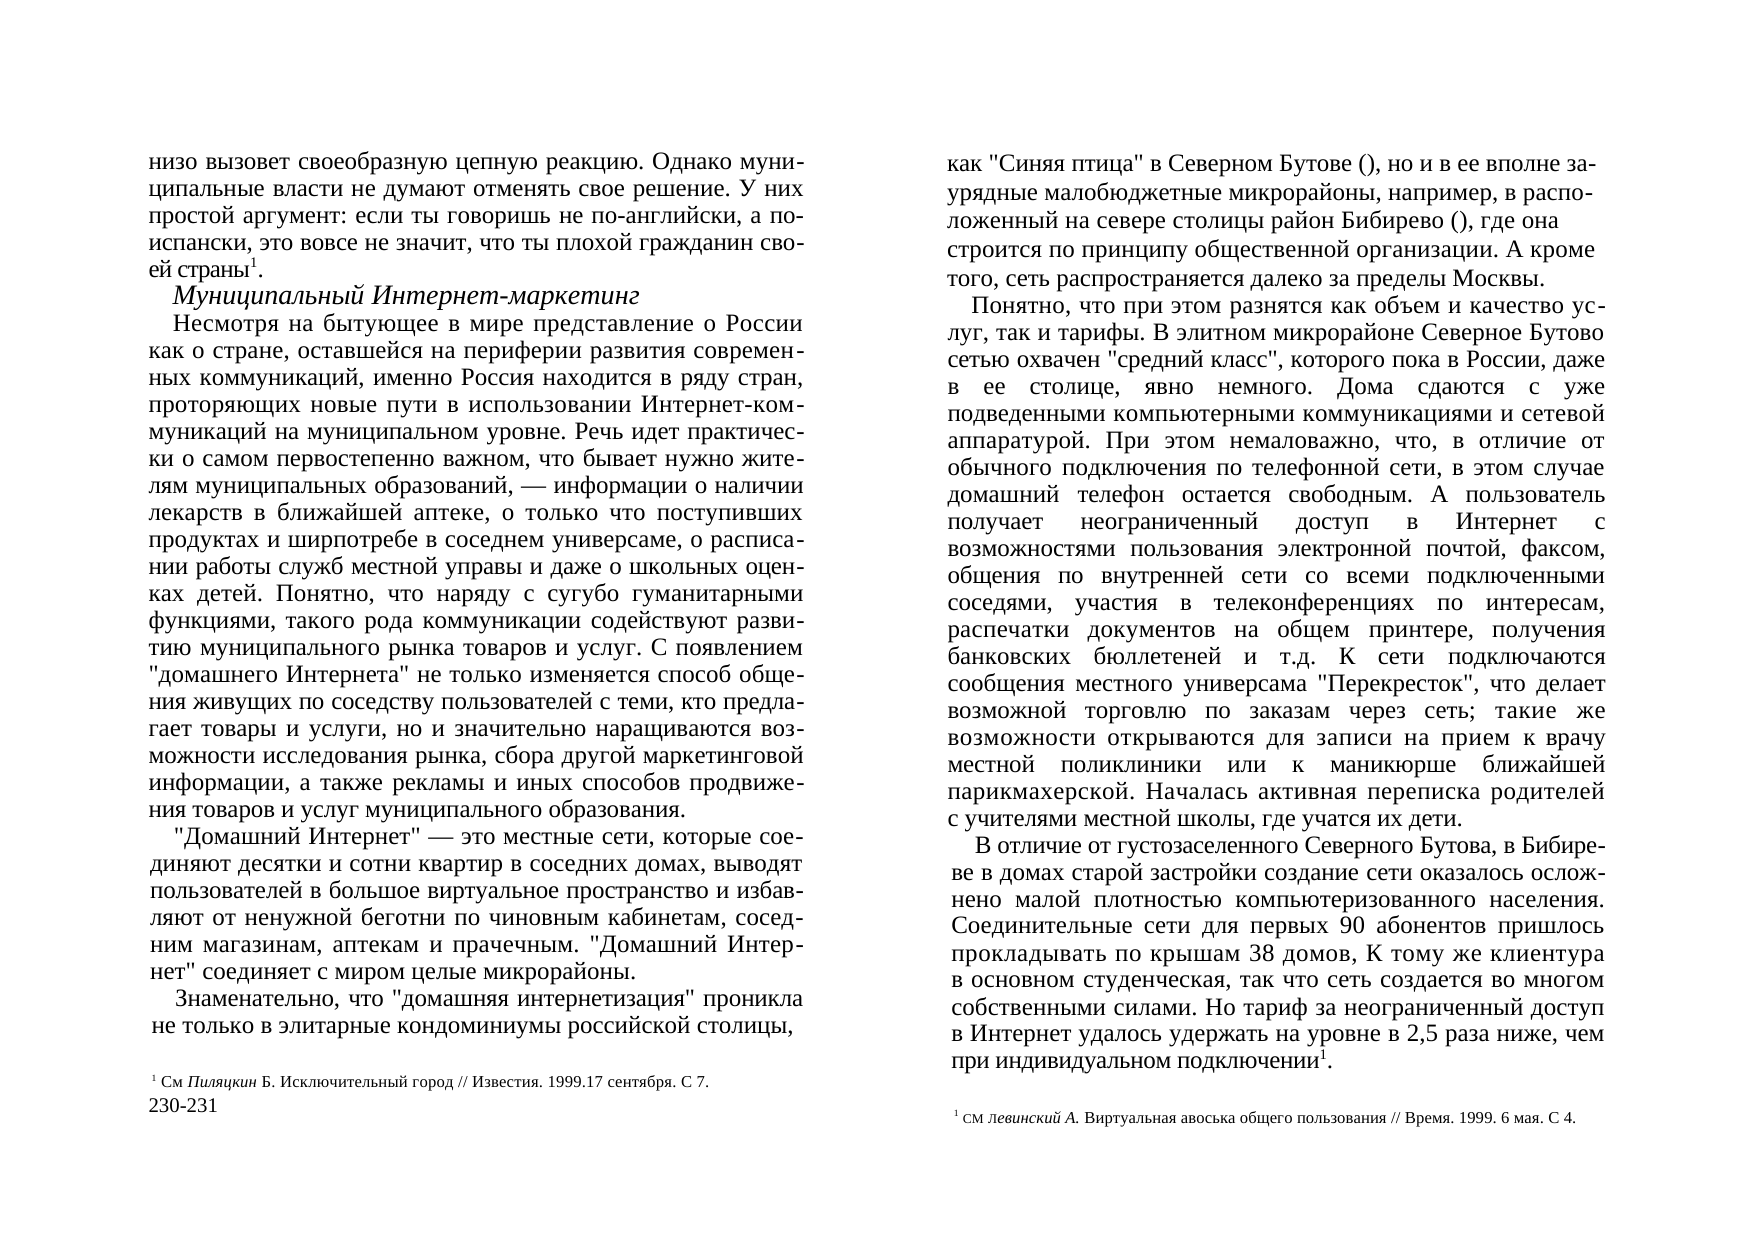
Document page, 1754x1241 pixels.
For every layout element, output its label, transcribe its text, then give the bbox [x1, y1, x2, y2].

text низо вызовет своеобразную цепную реакцию. Однако муниципальные власти не думают отменять свое решение. У них простой аргумент: если ты говоришь не по-английски, а по-испански, это вовсе не значит, что ты плохой гражданин своей страны1. [148, 148, 804, 283]
text "Домашний Интернет" — это местные сети, которые соединяют десятки и сотни квартир в соседних домах, выводят пользователей в большое виртуальное пространство и избавляют от ненужной беготни по чиновным кабинетам, соседним магазинам, аптекам и прачечным. "Домашний Интернет" соединяет с миром целые микрорайоны. [150, 823, 803, 984]
text В отличие от густозаселенного Северного Бутова, в Бибиреве в домах старой застройки создание сети оказалось осложнено малой плотностью компьютеризованного населения. Соединительные сети для первых 90 абонентов пришлось прокладывать по крышам 38 домов, К тому же клиентура в основном студенческая, так что сеть создается во многом собственными силами. Но тариф за неограниченный доступ в Интернет удалось удержать на уровне в 2,5 раза ниже, чем при индивидуальном подключении1. [951, 831, 1606, 1074]
text 230-231как "Синяя птица" в Северном Бутове (), но и в ее вполне заурядные малобюджетные микрорайоны, например, в расположенный на севере столицы район Бибирево (), где она строится по принципу общественной организации. А кроме того, сеть распространяется далеко за пределы Москвы. [148, 1091, 803, 1118]
text Знаменательно, что "домашняя интернетизация" проникла не только в элитарные кондоминиумы российской столицы, [151, 985, 803, 1039]
text 1 cm левинский А. Виртуальная авоська общего пользования // Время. 1999. 6 мая. С 4. [953, 1108, 1606, 1127]
text Муниципальный Интернет-маркетинг [172, 283, 804, 310]
text Несмотря на бытующее в мире представление о России как о стране, оставшейся на периферии развития современных коммуникаций, именно Россия находится в ряду стран, проторяющих новые пути в использовании Интернет-коммуникаций на муниципальном уровне. Речь идет практически о самом первостепенно важном, что бывает нужно жителям муниципальных образований, — информации о наличии лекарств в ближайшей аптеке, о только что поступивших продуктах и ширпотребе в соседнем универсаме, о расписании работы служб местной управы и даже о школьных оценках детей. Понятно, что наряду с сугубо гуманитарными функциями, такого рода коммуникации содействуют развитию муниципального рынка товаров и услуг. С появлением "домашнего Интернета" не только изменяется способ общения живущих по соседству пользователей с теми, кто предлагает товары и услуги, но и значительно наращиваются возможности исследования рынка, сбора другой маркетинговой информации, а также рекламы и иных способов продвижения товаров и услуг муниципального образования. [148, 310, 804, 823]
text 1 См Пиляцкин Б. Исключительный город // Известия. 1999.17 сентября. С 7. [151, 1072, 804, 1091]
text Понятно, что при этом разнятся как объем и качество услуг, так и тарифы. В элитном микрорайоне Северное Бутово сетью охвачен "средний класс", которого пока в России, даже в ее столице, явно немного. Дома сдаются с уже подведенными компьютерными коммуникациями и сетевой аппаратурой. При этом немаловажно, что, в отличие от обычного подключения по телефонной сети, в этом случае домашний телефон остается свободным. А пользователь получает неограниченный доступ в Интернет с возможностями пользования электронной почтой, факсом, общения по внутренней сети со всеми подключенными соседями, участия в телеконференциях по интересам, распечатки документов на общем принтере, получения банковских бюллетеней и т.д. К сети подключаются сообщения местного универсама "Перекресток", что делает возможной торговлю по заказам через сеть; такие же возможности открываются для записи на прием к врачу местной поликлиники или к маникюрше ближайшей парикмахерской. Началась активная переписка родителей с учителями местной школы, где учатся их дети. [947, 292, 1606, 831]
